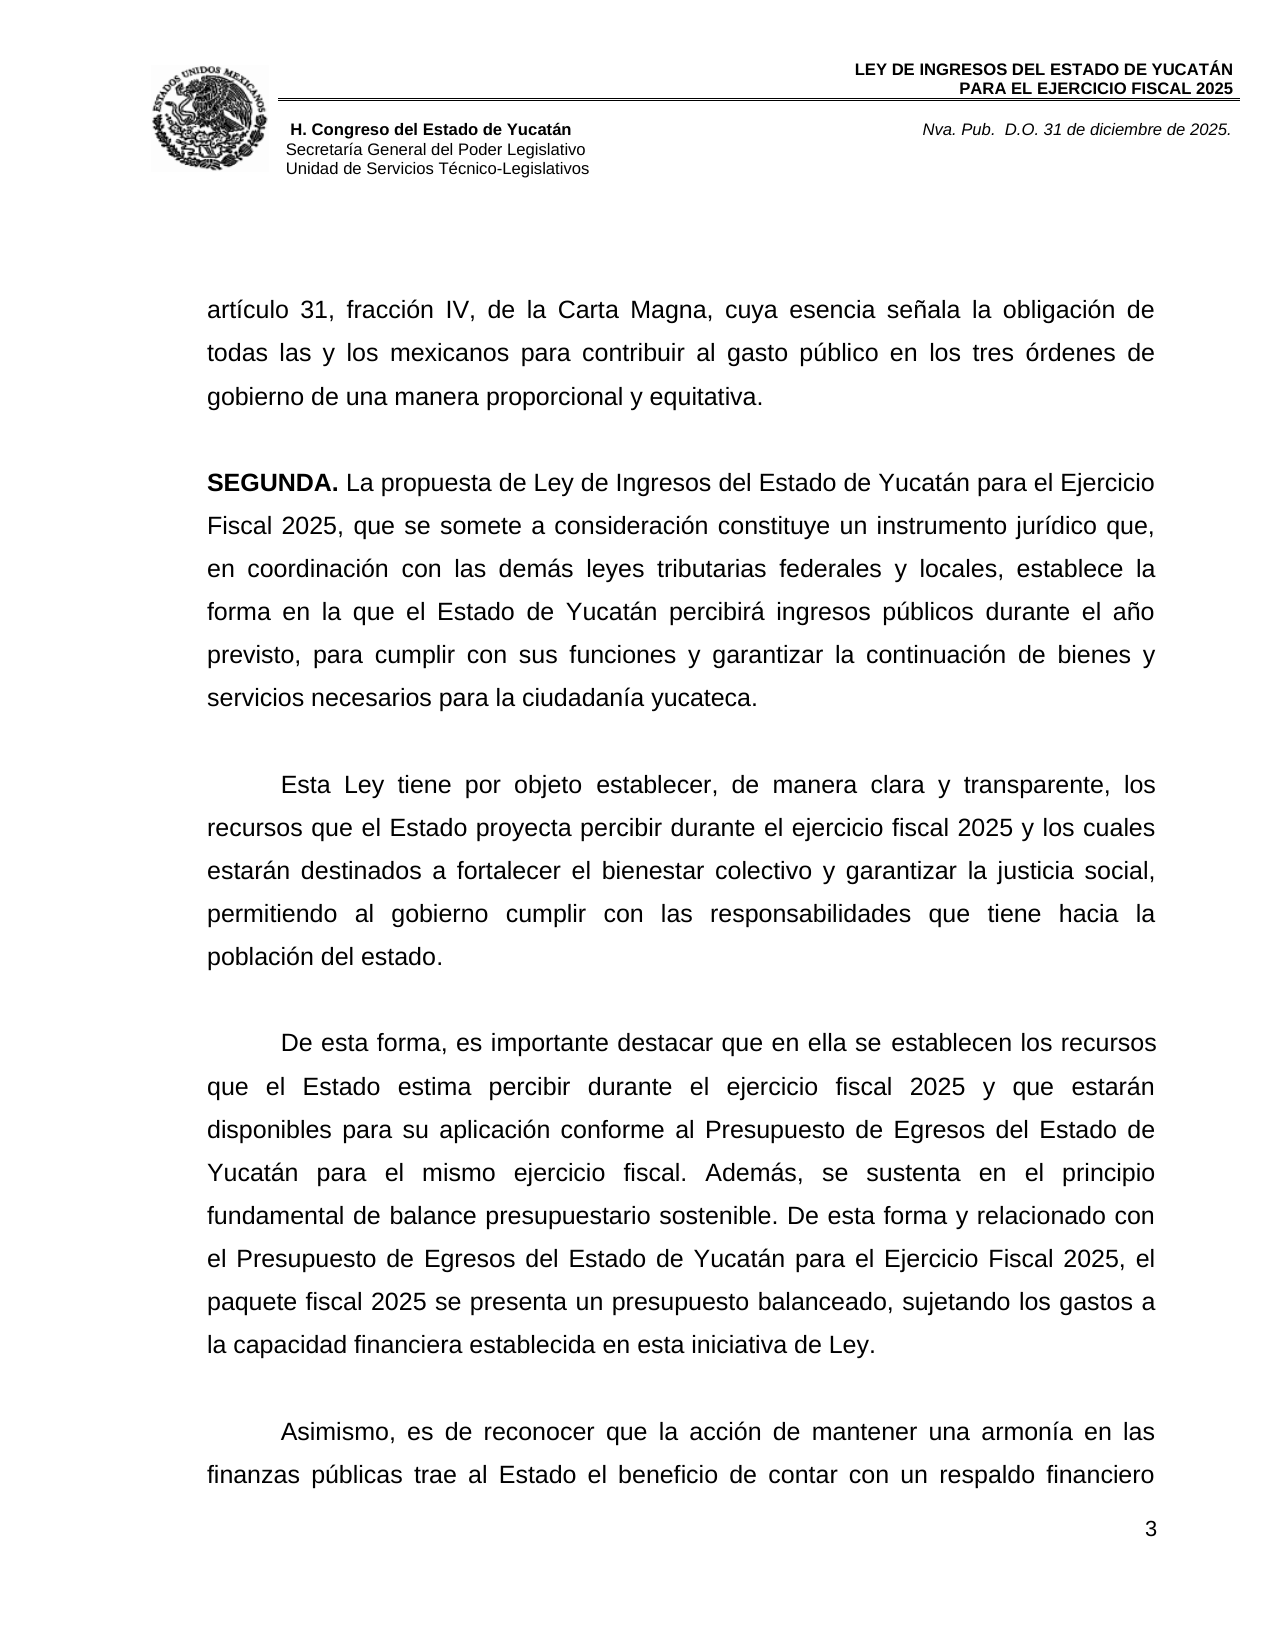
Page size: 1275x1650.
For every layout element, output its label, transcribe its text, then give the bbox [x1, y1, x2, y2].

text SEGUNDA. La propuesta de Ley de Ingresos del Estado de Yucatán para el Ejercicio Fiscal 2025, que se somete a consideración constituye un instrumento jurídico que, en coordinación con las demás leyes tributarias federales y locales, establece la forma en la que el Estado de Yucatán percibirá ingresos públicos durante el año previsto, para cumplir con sus funciones y garantizar la continuación de bienes y servicios necesarios para la ciudadanía yucateca. [207, 468, 1157, 712]
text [207, 295, 1157, 410]
text De esta forma, es importante destacar que en ella se establecen los recursos que el Estado estima percibir durante el ejercicio fiscal 2025 y que estarán disponibles para su aplicación conforme al Presupuesto de Egresos del Estado de Yucatán para el mismo ejercicio fiscal. Además, se sustenta en el principio fundamental de balance presupuestario sostenible. De esta forma y relacionado con el Presupuesto de Egresos del Estado de Yucatán para el Ejercicio Fiscal 2025, el paquete fiscal 2025 se presenta un presupuesto balanceado, sujetando los gastos a la capacidad financiera establecida en esta iniciativa de Ley. [207, 1028, 1157, 1359]
text Esta Ley tiene por objeto establecer, de manera clara y transparente, los recursos que el Estado proyecta percibir durante el ejercicio fiscal 2025 y los cuales estarán destinados a fortalecer el bienestar colectivo y garantizar la justicia social, permitiendo al gobierno cumplir con las responsabilidades que tiene hacia la población del estado. [207, 770, 1157, 971]
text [207, 1417, 1157, 1488]
